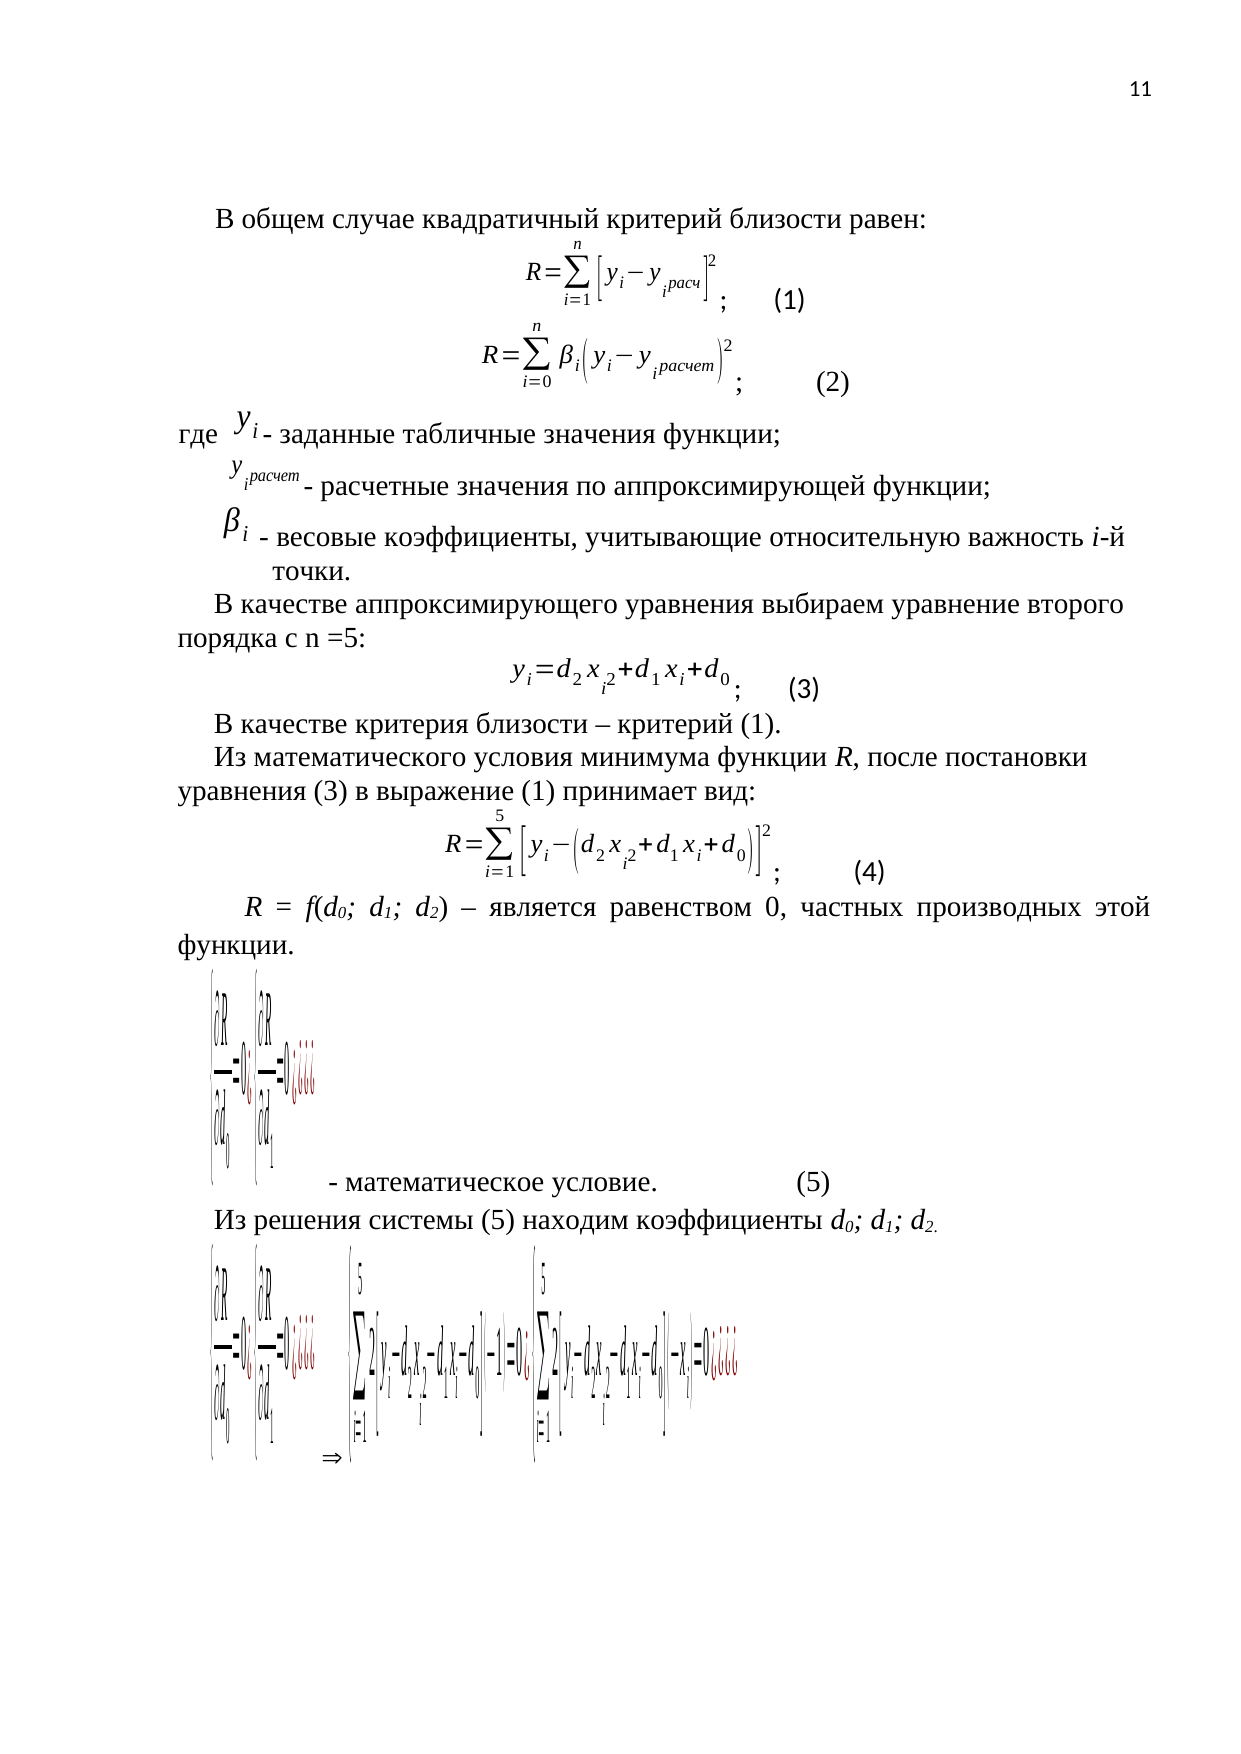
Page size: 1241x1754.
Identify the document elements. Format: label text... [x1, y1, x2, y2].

text ; (3) [177, 653, 1152, 706]
text В общем случае квадратичный критерий близости равен: [178, 201, 1152, 234]
text ; (2) [178, 317, 1152, 398]
text В качестве критерия близости – критерий (1). [177, 706, 1152, 739]
text где - заданные табличные значения функции; [178, 398, 1152, 449]
text Из решения системы (5) находим коэффициенты d0; d1; d2. [177, 1202, 1152, 1236]
text - расчетные значения по аппроксимирующей функции; [177, 449, 1152, 501]
text - весовые коэффициенты, учитывающие относительную важность i-й [178, 501, 1152, 553]
text ; (4) [177, 807, 1152, 889]
text ; (1) [178, 234, 1152, 317]
text - математическое условие. (5) [177, 966, 1152, 1197]
text точки. [177, 553, 1152, 586]
text Из математического условия минимума функции R, после постановки уравнения (3) в выражение (1) принимает вид: [177, 739, 1152, 807]
text R = f(d0; d1; d2) – является равенством 0, частных производных этой функции. [177, 889, 1152, 961]
text В качестве аппроксимирующего уравнения выбираем уравнение второго порядка с n =5: [177, 586, 1152, 653]
